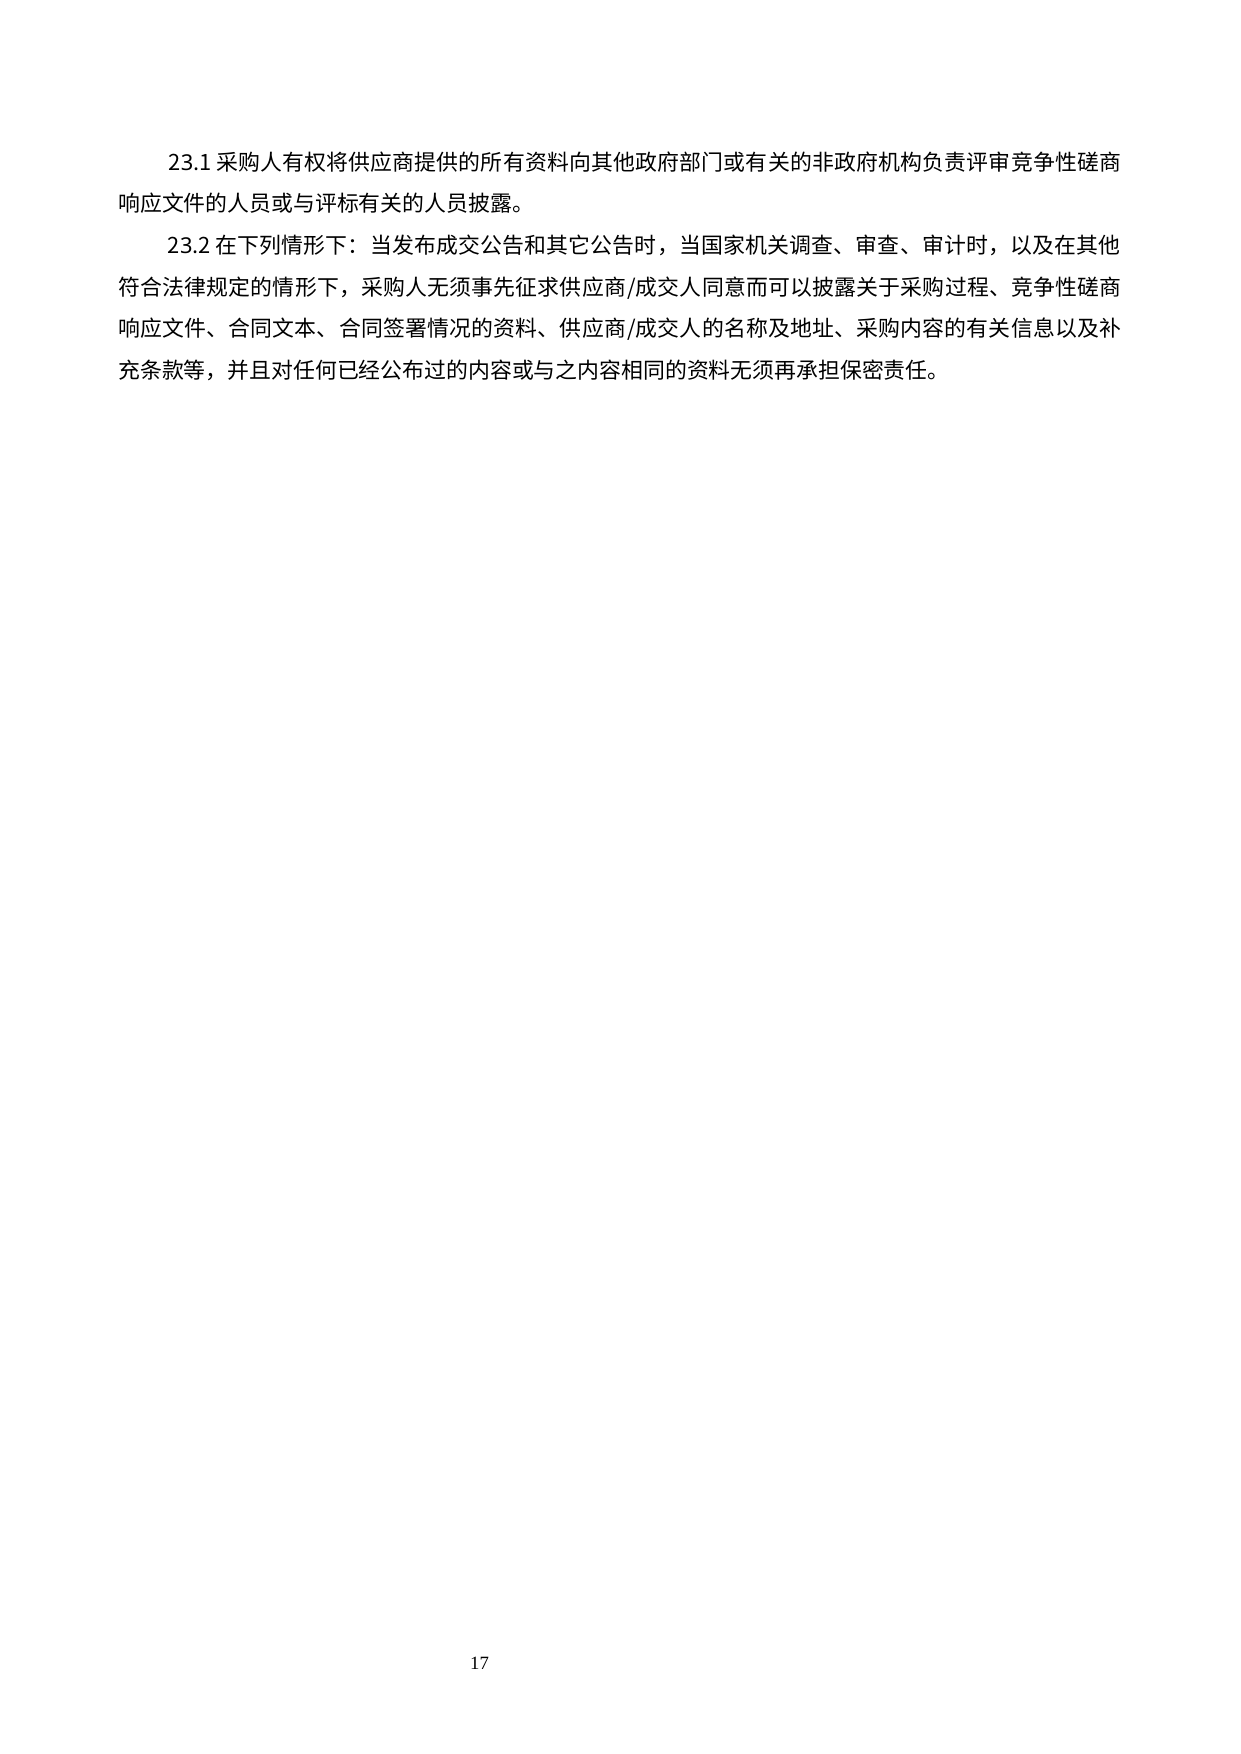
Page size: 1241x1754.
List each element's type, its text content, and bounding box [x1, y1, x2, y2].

text 23.2在下列情形下：当发布成交公告和其它公告时，当国家机关调查、审查、审计时，以及在其他符合法律规定的情形下，采购人无须事先征求供应商/成交人同意而可以披露关于采购过程、竞争性磋商响应文件、合同文本、合同签署情况的资料、供应商/成交人的名称及地址、采购内容的有关信息以及补充条款等，并且对任何已经公布过的内容或与之内容相同的资料无须再承担保密责任。 [118, 220, 1122, 387]
text 23.1采购人有权将供应商提供的所有资料向其他政府部门或有关的非政府机构负责评审竞争性磋商响应文件的人员或与评标有关的人员披露。 [118, 137, 1122, 220]
